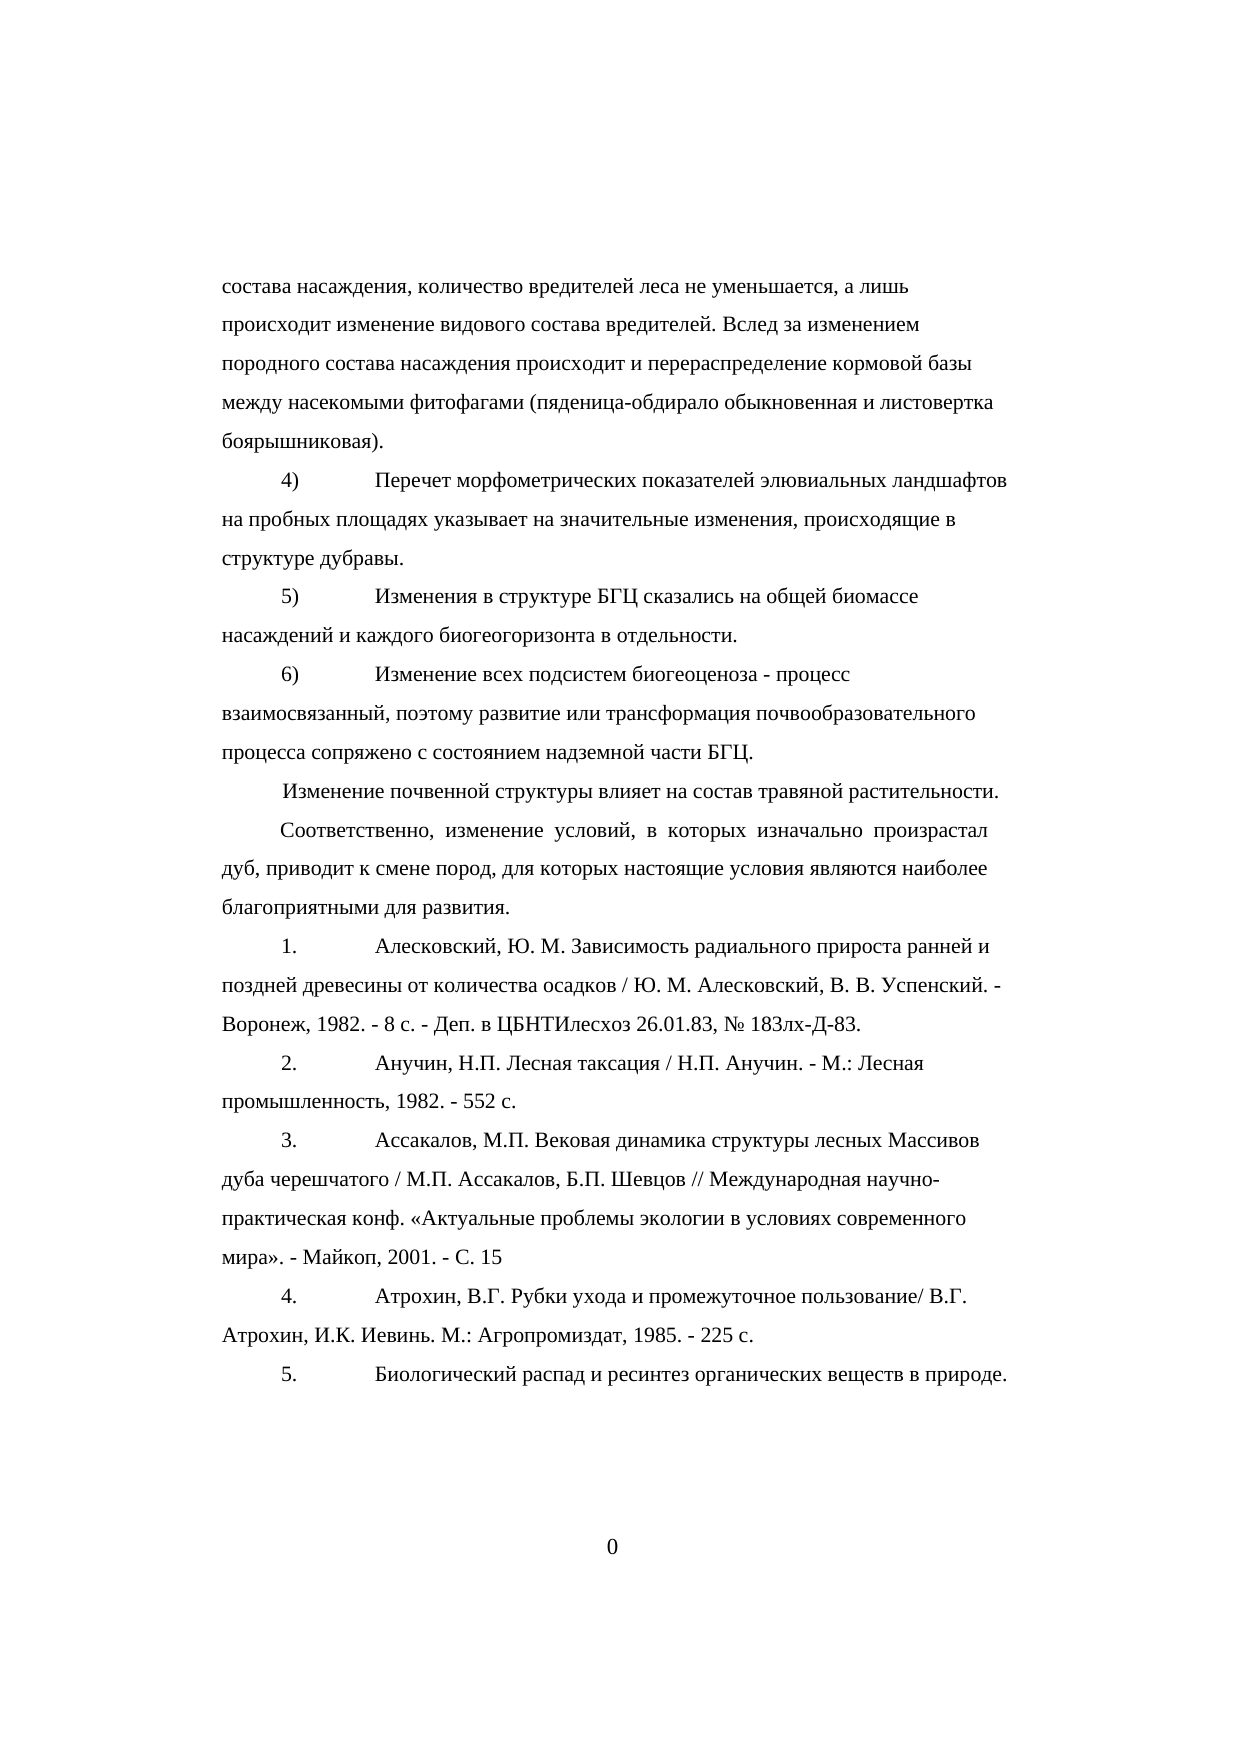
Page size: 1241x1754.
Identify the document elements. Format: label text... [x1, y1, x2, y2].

list Алесковский, Ю. М. Зависимость радиального прироста ранней и поздней древесины от количества осадков / Ю. М. Алесковский, В. В. Успенский. - Воронеж, 1982. - 8 с. - Деп. в ЦБНТИлесхоз 26.01.83, № 183лх-Д-83. [222, 922, 1020, 1039]
list Изменения в структуре БГЦ сказались на общей биомассе насаждений и каждого биогеогоризонта в отдельности. [222, 573, 1020, 651]
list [222, 1350, 1020, 1389]
list Атрохин, В.Г. Рубки ухода и промежуточное пользование/ В.Г. Атрохин, И.К. Иевинь. М.: Агропромиздат, 1985. - 225 с. [222, 1272, 1020, 1350]
list Изменение всех подсистем биогеоценоза - процесс взаимосвязанный, поэтому развитие или трансформация почвообразовательного процесса сопряжено с состоянием надземной части БГЦ. [222, 651, 1020, 767]
list Анучин, Н.П. Лесная таксация / Н.П. Анучин. - М.: Лесная промышленность, 1982. - 552 с. [222, 1039, 1020, 1117]
text Изменение почвенной структуры влияет на состав травяной растительности. [224, 767, 1020, 806]
list Ассакалов, М.П. Вековая динамика структуры лесных Массивов дуба черешчатого / М.П. Ассакалов, Б.П. Шевцов // Международная научно- практическая конф. «Актуальные проблемы экологии в условиях современного мира». - Майкоп, 2001. - С. 15 [222, 1117, 1020, 1272]
list Перечет морфометрических показателей элювиальных ландшафтов на пробных площадях указывает на значительные изменения, происходящие в структуре дубравы. [222, 456, 1020, 573]
text Соответственно, изменение условий, в которых изначально произрастал дуб, приводит к смене пород, для которых настоящие условия являются наиболее благоприятными для развития. [222, 806, 989, 922]
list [222, 262, 1020, 456]
